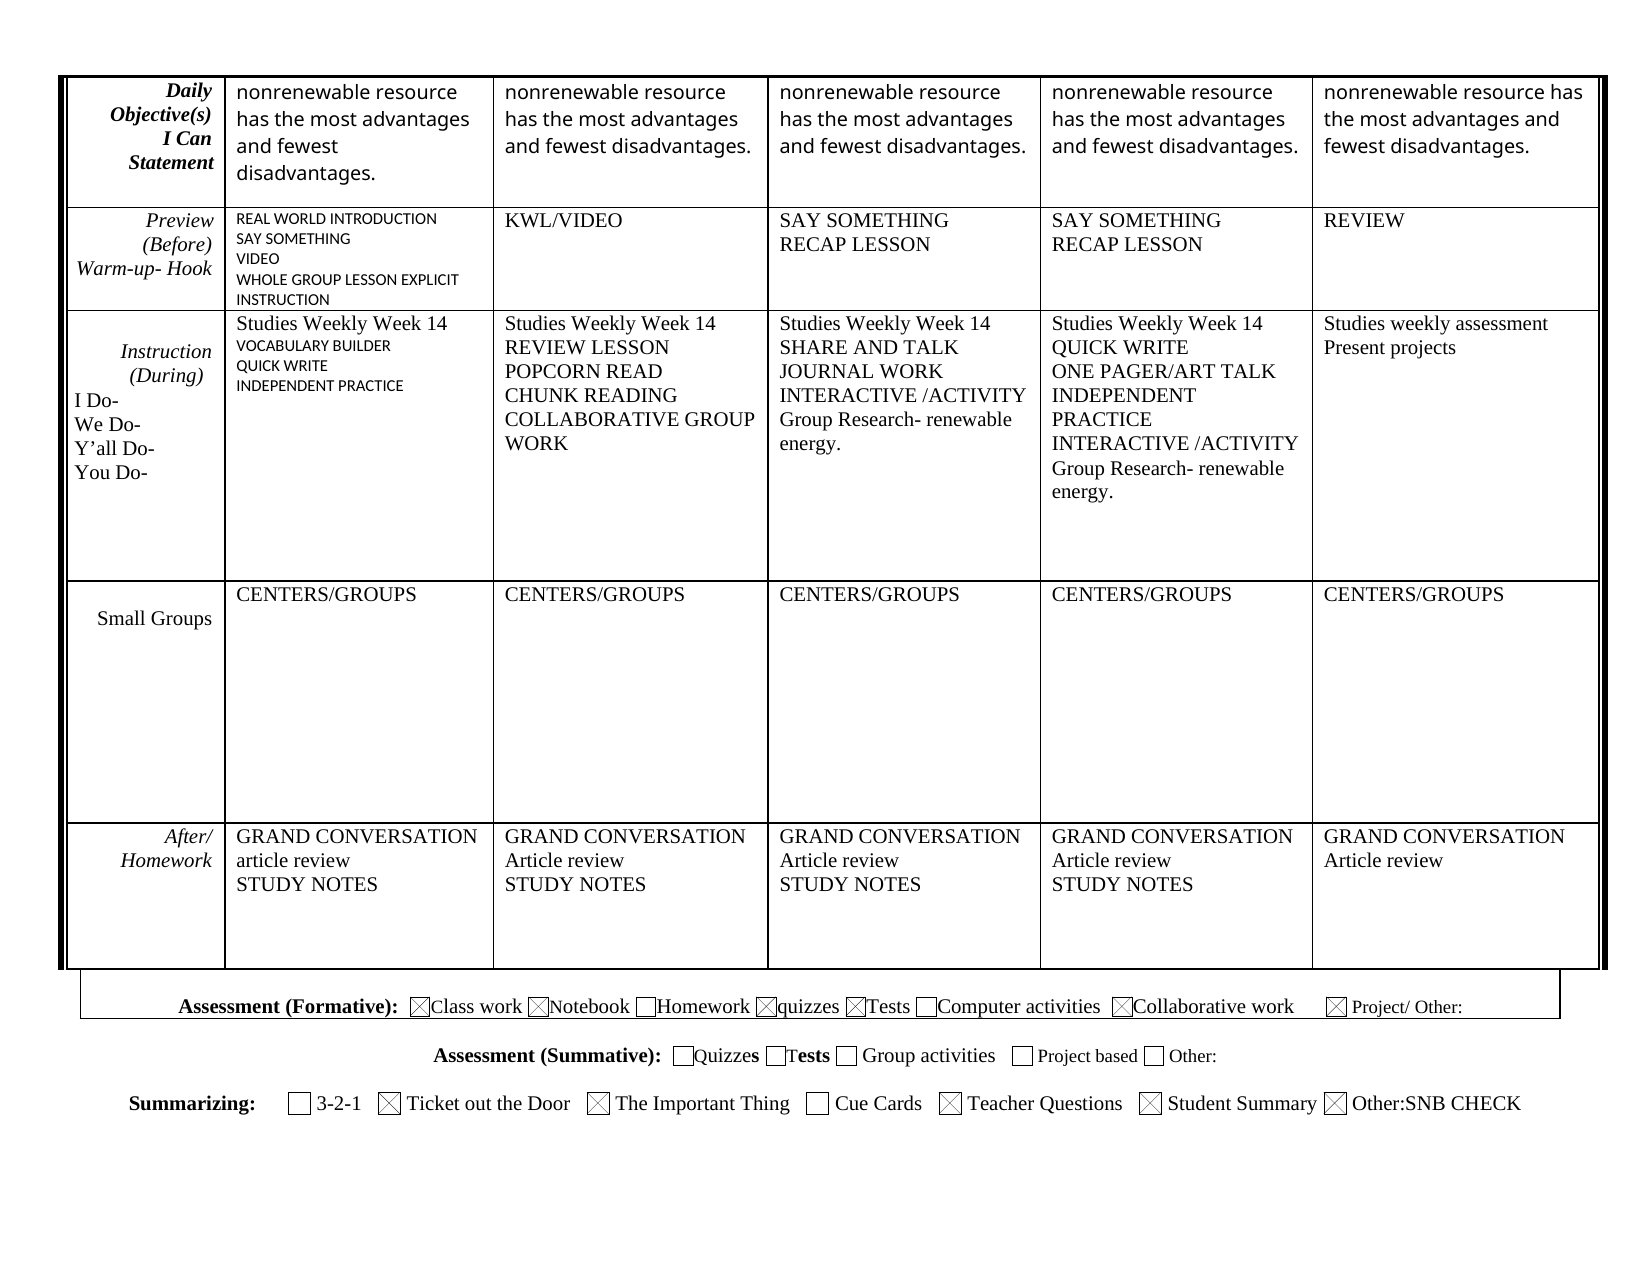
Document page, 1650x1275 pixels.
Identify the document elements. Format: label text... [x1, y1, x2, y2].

table_cell Studies Weekly Week 14 QUICK WRITE ONE PAGER/ART TALK INDEPENDENT PRACTICE INTERACTIVE /ACTIVITY Group Research- renewable energy. [1041, 311, 1312, 580]
table_cell REVIEW [1313, 208, 1598, 309]
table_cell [1313, 78, 1598, 206]
table_cell GRAND CONVERSATION article review STUDY NOTES [226, 824, 493, 968]
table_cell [769, 78, 1040, 206]
table_cell Small Groups [68, 582, 224, 822]
table_cell CENTERS/GROUPS [1313, 582, 1598, 822]
table_cell GRAND CONVERSATION Article review STUDY NOTES [1041, 824, 1312, 968]
table_cell GRAND CONVERSATION Article review [1313, 824, 1598, 968]
table_cell REAL WORLD INTRODUCTION SAY SOMETHING VIDEO WHOLE GROUP LESSON EXPLICIT INSTRUCTION [226, 208, 493, 309]
text Summarizing: 3-2-1 Ticket out the Door The Important Thing Cue Cards Teacher Questions Student Summary Other:SNB CHECK [75, 1091, 1575, 1115]
table_cell Assessment (Formative): Class work Notebook Homework quizzes Tests Computer activities Collaborative work Project/ Other: [81, 970, 1559, 1018]
table_cell GRAND CONVERSATION Article review STUDY NOTES [769, 824, 1040, 968]
table_cell CENTERS/GROUPS [494, 582, 767, 822]
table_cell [68, 78, 224, 206]
table_cell CENTERS/GROUPS [226, 582, 493, 822]
table_cell Studies Weekly Week 14 REVIEW LESSON POPCORN READ CHUNK READING COLLABORATIVE GROUP WORK [494, 311, 767, 580]
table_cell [226, 78, 493, 206]
table_cell KWL/VIDEO [494, 208, 767, 309]
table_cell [494, 78, 767, 206]
table_cell CENTERS/GROUPS [1041, 582, 1312, 822]
table_cell After/Homework [68, 824, 224, 968]
table_cell GRAND CONVERSATION Article review STUDY NOTES [494, 824, 767, 968]
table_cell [1041, 78, 1312, 206]
table_cell Studies weekly assessment Present projects [1313, 311, 1598, 580]
table_cell SAY SOMETHING RECAP LESSON [1041, 208, 1312, 309]
text Assessment (Summative): Quizzes Tests Group activities Project based Other: [75, 1043, 1575, 1067]
table_cell Instruction (During) I Do- We Do- Y’all Do- You Do- [68, 311, 224, 580]
table_cell Studies Weekly Week 14 VOCABULARY BUILDER QUICK WRITE INDEPENDENT PRACTICE [226, 311, 493, 580]
table_cell SAY SOMETHING RECAP LESSON [769, 208, 1040, 309]
table_cell Preview (Before) Warm-up- Hook [68, 208, 224, 309]
table_cell CENTERS/GROUPS [769, 582, 1040, 822]
table_cell Studies Weekly Week 14 SHARE AND TALK JOURNAL WORK INTERACTIVE /ACTIVITY Group Research- renewable energy. [769, 311, 1040, 580]
